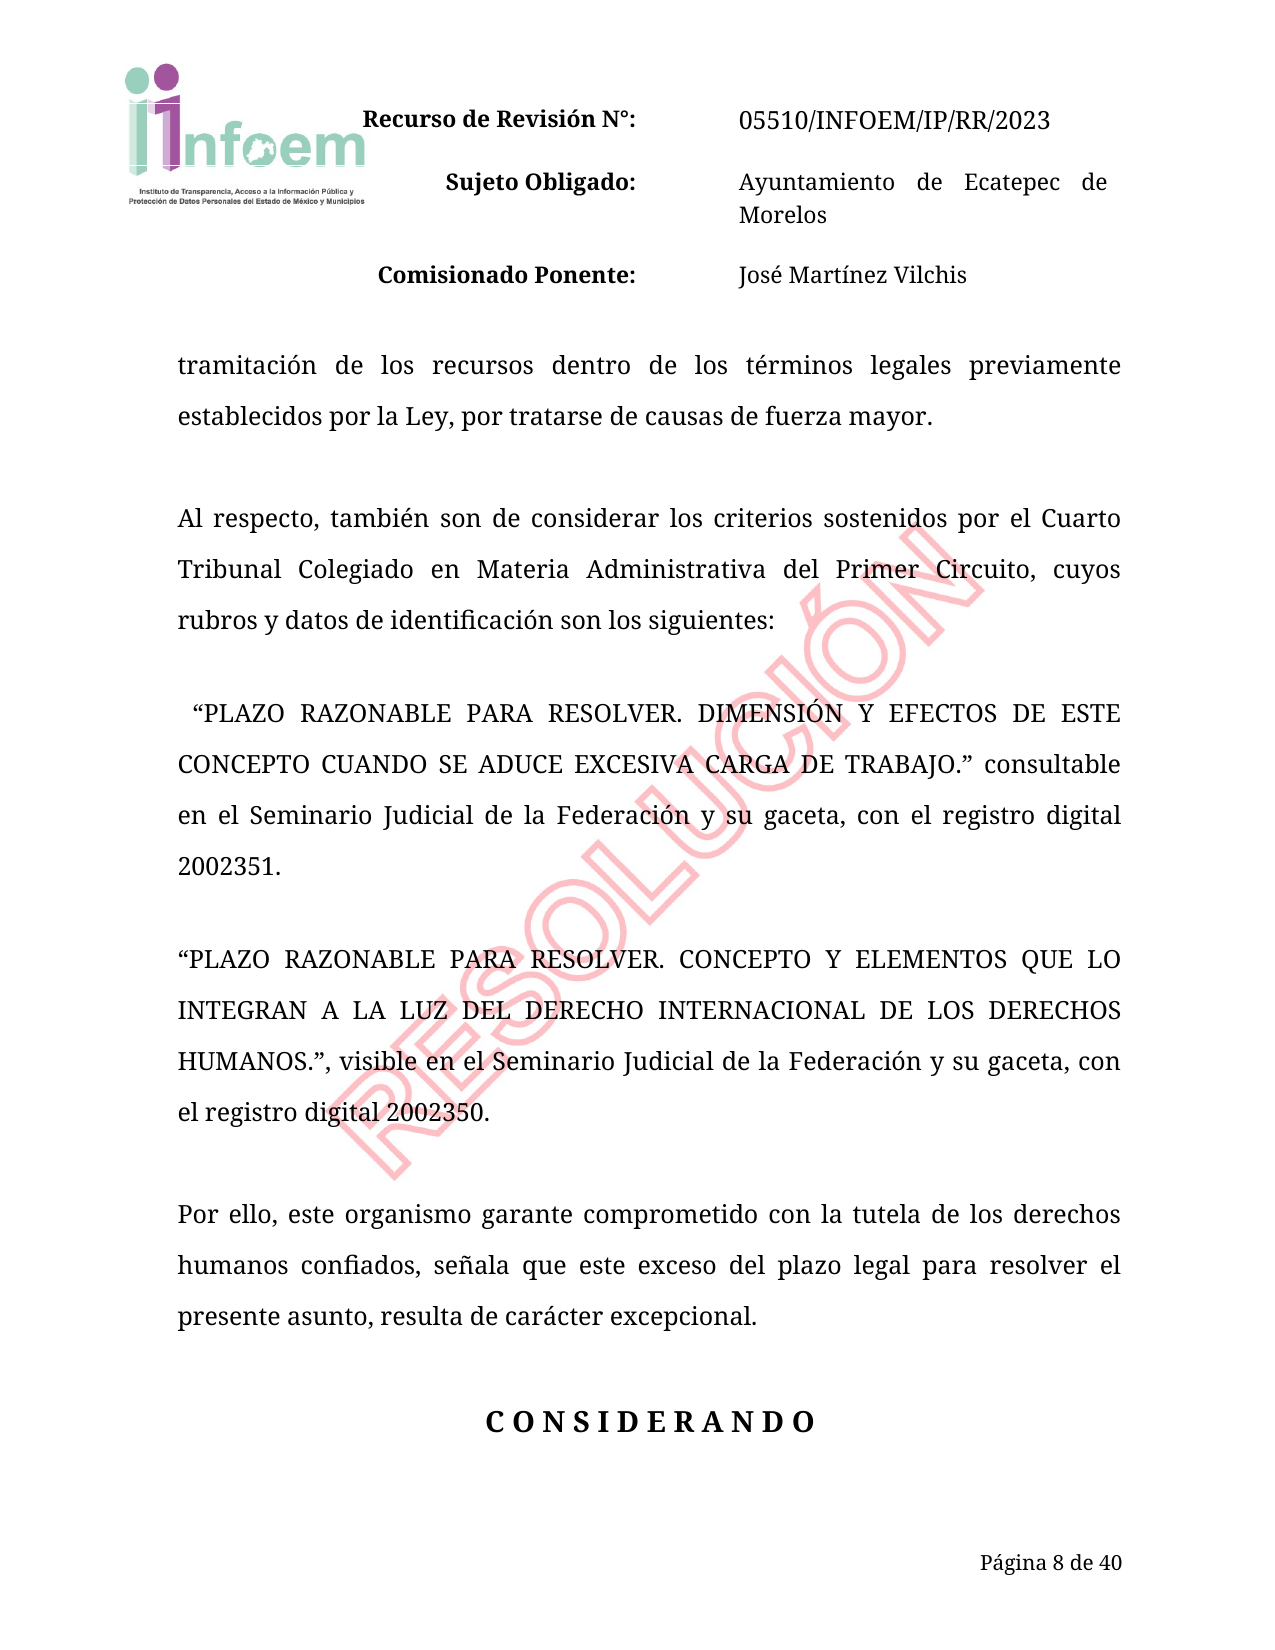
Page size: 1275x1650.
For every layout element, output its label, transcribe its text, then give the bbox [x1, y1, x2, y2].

text Por ello, este organismo garante comprometido con la tutela de los derechos humanos confiados, señala que este exceso del plazo legal para resolver el presente asunto, resulta de carácter excepcional. [177, 1197, 1122, 1333]
text C O N S I D E R A N D O [177, 1401, 1122, 1441]
text “PLAZO RAZONABLE PARA RESOLVER. DIMENSIÓN Y EFECTOS DE ESTE CONCEPTO CUANDO SE ADUCE EXCESIVA CARGA DE TRABAJO.” consultable en el Seminario Judicial de la Federación y su gaceta, con el registro digital 2002351. [177, 696, 1122, 883]
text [177, 347, 1122, 432]
text Al respecto, también son de considerar los criterios sostenidos por el Cuarto Tribunal Colegiado en Materia Administrativa del Primer Circuito, cuyos rubros y datos de identificación son los siguientes: [177, 501, 1122, 637]
picture [6, 3, 1271, 1650]
text “PLAZO RAZONABLE PARA RESOLVER. CONCEPTO Y ELEMENTOS QUE LO INTEGRAN A LA LUZ DEL DERECHO INTERNACIONAL DE LOS DERECHOS HUMANOS.”, visible en el Seminario Judicial de la Federación y su gaceta, con el registro digital 2002350. [177, 942, 1122, 1129]
